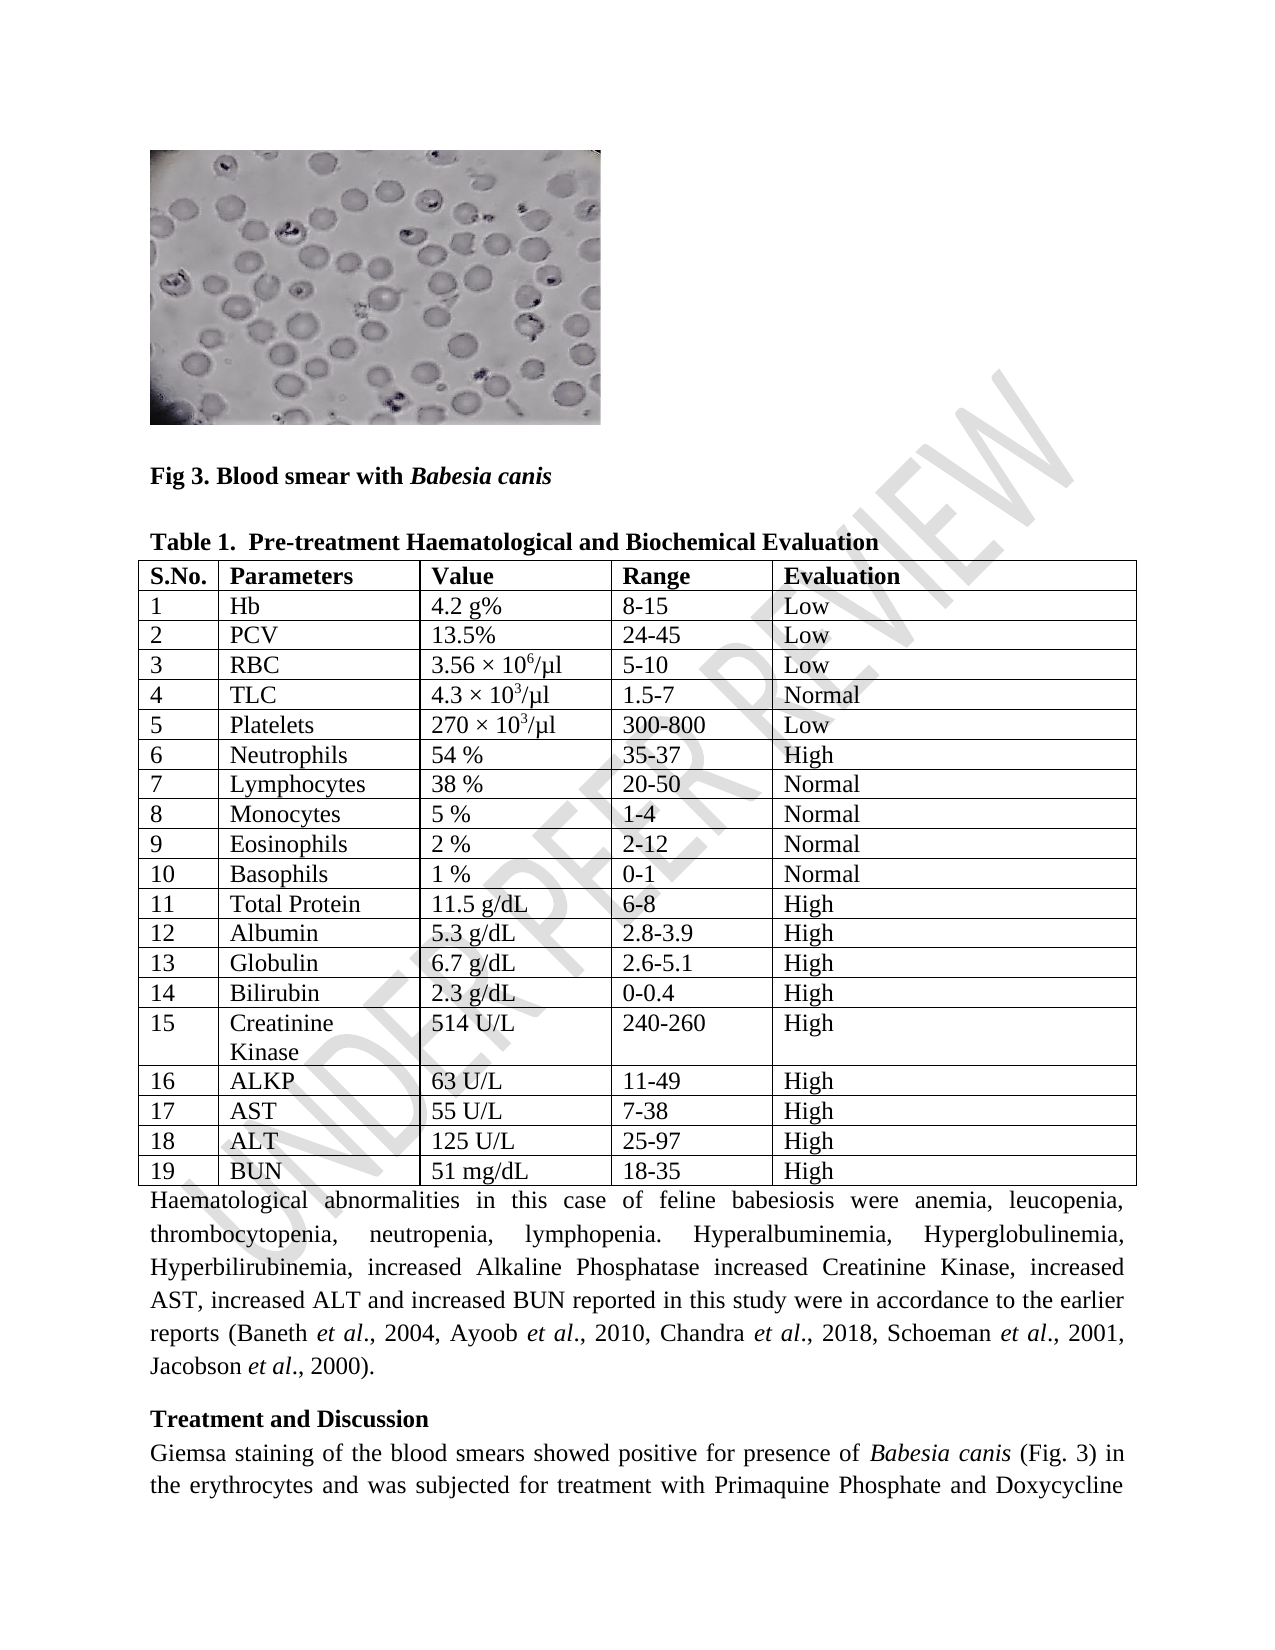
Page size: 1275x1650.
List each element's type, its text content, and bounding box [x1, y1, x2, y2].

table_cell 8 [139, 799, 218, 828]
table_cell 25-97 [612, 1126, 772, 1155]
table_cell 38 % [421, 770, 611, 798]
table_cell 270 × 103/µl [421, 710, 611, 739]
table_cell Lymphocytes [219, 770, 419, 798]
table_cell Basophils [219, 859, 419, 888]
table_cell 54 % [421, 740, 611, 768]
table_cell 11 [139, 889, 218, 917]
table_cell TLC [219, 680, 419, 709]
table_cell 18 [139, 1126, 218, 1155]
table_cell 17 [139, 1096, 218, 1125]
table_cell Globulin [219, 948, 419, 977]
table_cell 2 [139, 621, 218, 649]
table_cell 1 [139, 591, 218, 619]
table_cell 0-1 [612, 859, 772, 888]
table_cell 19 [139, 1156, 218, 1184]
table_cell 12 [139, 919, 218, 947]
table_cell 2 % [421, 829, 611, 858]
table_cell 514 U/L [421, 1008, 611, 1065]
table_cell 24-45 [612, 621, 772, 649]
table_cell RBC [219, 650, 419, 679]
text Table 1. Pre-treatment Haematological and Biochemical Evaluation [150, 527, 1125, 556]
table_cell Eosinophils [219, 829, 419, 858]
table_cell 35-37 [612, 740, 772, 768]
table_cell 14 [139, 978, 218, 1007]
table_cell Total Protein [219, 889, 419, 917]
text Treatment and Discussion [150, 1404, 1125, 1433]
table_cell Creatinine Kinase [219, 1008, 419, 1065]
table_cell 10 [139, 859, 218, 888]
table_cell 4.2 g% [421, 591, 611, 619]
table_cell 9 [139, 829, 218, 858]
table_cell Bilirubin [219, 978, 419, 1007]
table_cell Low [773, 591, 1136, 619]
table_cell High [773, 978, 1136, 1007]
table_cell ALT [219, 1126, 419, 1155]
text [150, 1438, 1125, 1499]
table_cell High [773, 919, 1136, 947]
table_cell AST [219, 1096, 419, 1125]
table_cell 6 [139, 740, 218, 768]
table_cell 5 [139, 710, 218, 739]
table_cell 3.56 × 106/µl [421, 650, 611, 679]
table_cell 7 [139, 770, 218, 798]
table_cell 2-12 [612, 829, 772, 858]
table_cell 2.6-5.1 [612, 948, 772, 977]
table_cell 240-260 [612, 1008, 772, 1065]
table_cell High [773, 1126, 1136, 1155]
text Fig 3. Blood smear with Babesia canis [150, 461, 1125, 490]
table_header Value [421, 561, 611, 590]
table_cell Normal [773, 859, 1136, 888]
table_cell 1 % [421, 859, 611, 888]
table_cell Low [773, 621, 1136, 649]
table_cell 2.3 g/dL [421, 978, 611, 1007]
table_cell 1-4 [612, 799, 772, 828]
table_cell 2.8-3.9 [612, 919, 772, 947]
table_cell Hb [219, 591, 419, 619]
picture [150, 150, 601, 425]
table_cell 6.7 g/dL [421, 948, 611, 977]
table_cell 0-0.4 [612, 978, 772, 1007]
table_cell High [773, 1066, 1136, 1095]
table_cell Monocytes [219, 799, 419, 828]
text Haematological abnormalities in this case of feline babesiosis were anemia, leucopenia, thrombocytopenia, neutropenia, lymphopenia. Hyperalbuminemia, Hyperglobulinemia, Hyperbilirubinemia, increased Alkaline Phosphatase increased Creatinine Kinase, increased AST, increased ALT and increased BUN reported in this study were in accordance to the earlier reports (Baneth et al., 2004, Ayoob et al., 2010, Chandra et al., 2018, Schoeman et al., 2001, Jacobson et al., 2000). [150, 1186, 1125, 1379]
table_header Evaluation [773, 561, 1136, 590]
table_cell High [773, 889, 1136, 917]
table_cell High [773, 1008, 1136, 1065]
table_cell Low [773, 650, 1136, 679]
table_cell High [773, 740, 1136, 768]
table_cell 20-50 [612, 770, 772, 798]
table_cell 300-800 [612, 710, 772, 739]
table_cell 5-10 [612, 650, 772, 679]
table_cell High [773, 1096, 1136, 1125]
table_cell 7-38 [612, 1096, 772, 1125]
table_header S.No. [139, 561, 218, 590]
table_cell 5 % [421, 799, 611, 828]
table_cell 4.3 × 103/µl [421, 680, 611, 709]
table_cell 5.3 g/dL [421, 919, 611, 947]
table_cell 16 [139, 1066, 218, 1095]
table_cell 15 [139, 1008, 218, 1065]
table_cell 13.5% [421, 621, 611, 649]
table_cell Neutrophils [219, 740, 419, 768]
table_header Parameters [219, 561, 419, 590]
table_cell High [773, 948, 1136, 977]
table_cell Albumin [219, 919, 419, 947]
table_cell 8-15 [612, 591, 772, 619]
table_cell 51 mg/dL [421, 1156, 611, 1184]
table_cell Normal [773, 829, 1136, 858]
table_cell 18-35 [612, 1156, 772, 1184]
table_cell High [773, 1156, 1136, 1184]
table_cell BUN [219, 1156, 419, 1184]
table_cell 63 U/L [421, 1066, 611, 1095]
table_cell 55 U/L [421, 1096, 611, 1125]
table_cell 125 U/L [421, 1126, 611, 1155]
table_cell PCV [219, 621, 419, 649]
table_cell Low [773, 710, 1136, 739]
table_cell Normal [773, 680, 1136, 709]
table_cell ALKP [219, 1066, 419, 1095]
table_cell Normal [773, 770, 1136, 798]
table_cell 4 [139, 680, 218, 709]
table_cell 13 [139, 948, 218, 977]
table_cell Platelets [219, 710, 419, 739]
table_cell Normal [773, 799, 1136, 828]
table_cell 1.5-7 [612, 680, 772, 709]
table_cell 11.5 g/dL [421, 889, 611, 917]
table_cell 11-49 [612, 1066, 772, 1095]
table_cell 6-8 [612, 889, 772, 917]
table_header Range [612, 561, 772, 590]
table_cell 3 [139, 650, 218, 679]
